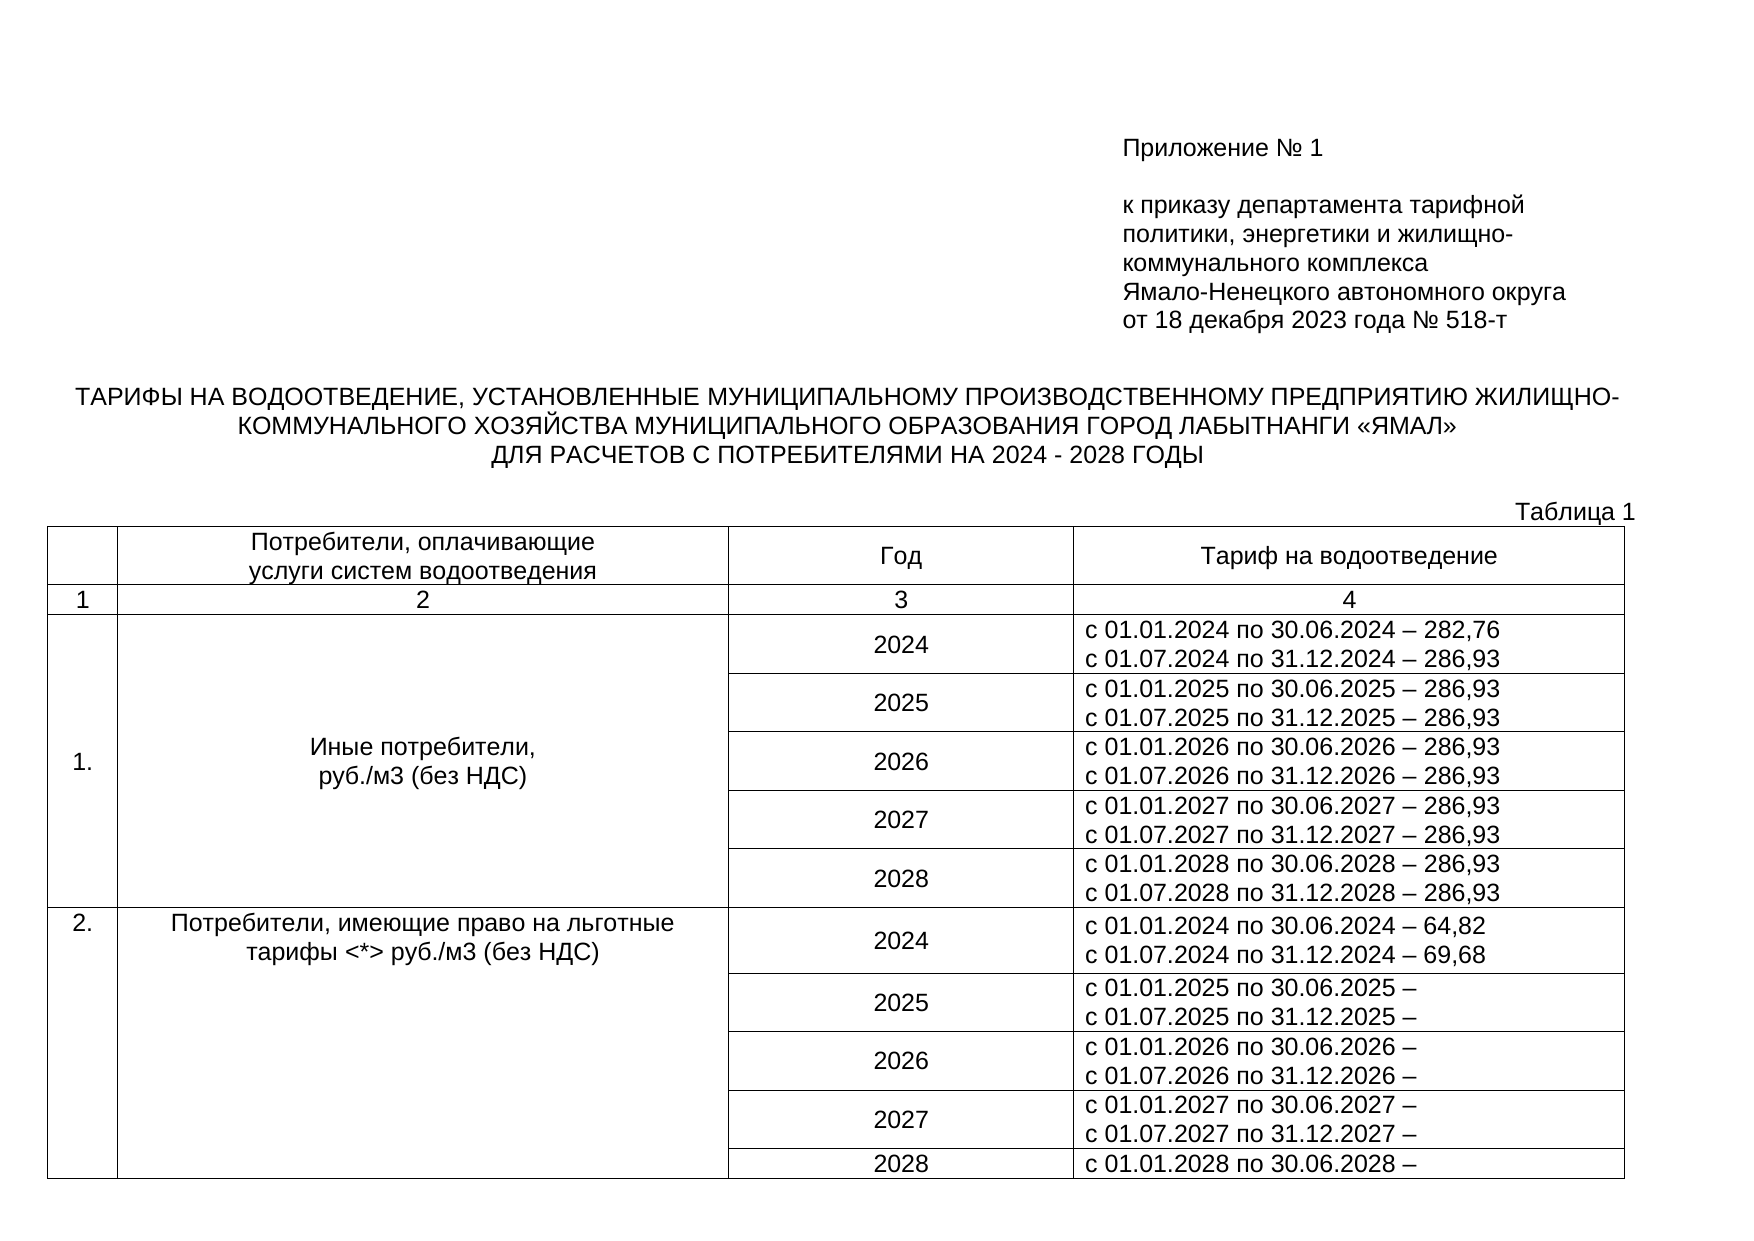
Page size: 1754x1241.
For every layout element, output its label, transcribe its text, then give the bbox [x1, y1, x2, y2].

table_cell Иные потребители, руб./м3 (без НДС) [118, 615, 728, 907]
table_cell 2026 [729, 732, 1073, 790]
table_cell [1074, 1149, 1624, 1178]
table_cell 2024 [729, 615, 1073, 673]
table_cell с 01.01.2025 по 30.06.2025 – 286,93 с 01.07.2025 по 31.12.2025 – 286,93 [1074, 674, 1624, 731]
table_cell с 01.01.2028 по 30.06.2028 – 286,93 с 01.07.2028 по 31.12.2028 – 286,93 [1424, 849, 1624, 907]
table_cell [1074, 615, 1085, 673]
table_cell с 01.01.2027 по 30.06.2027 – с 01.07.2027 по 31.12.2027 – [1074, 1091, 1624, 1148]
table_cell 2028 [729, 1149, 1073, 1178]
table_header [48, 527, 117, 584]
text Таблица 1 [59, 497, 1636, 526]
text ТАРИФЫ НА ВОДООТВЕДЕНИЕ, УСТАНОВЛЕННЫЕ МУНИЦИПАЛЬНОМУ ПРОИЗВОДСТВЕННОМУ ПРЕДПРИЯТИЮ ЖИЛИЩНО-КОММУНАЛЬНОГО ХОЗЯЙСТВА МУНИЦИПАЛЬНОГО ОБРАЗОВАНИЯ ГОРОД ЛАБЫТНАНГИ «ЯМАЛ» [59, 382, 1636, 439]
table_cell с 01.01.2026 по 30.06.2026 – 286,93 с 01.07.2026 по 31.12.2026 – 286,93 [1424, 732, 1624, 790]
text Приложение № 1 [1122, 133, 1636, 162]
table_header Тариф на водоотведение [1074, 527, 1624, 584]
table_cell с 01.01.2027 по 30.06.2027 – 286,93 с 01.07.2027 по 31.12.2027 – 286,93 [1074, 791, 1624, 848]
text ДЛЯ РАСЧЕТОВ С ПОТРЕБИТЕЛЯМИ НА 2024 - 2028 ГОДЫ [59, 439, 1636, 468]
text Ямало-Ненецкого автономного округа [1122, 277, 1636, 305]
table_cell 3 [729, 585, 1073, 614]
table_cell 2028 [729, 849, 1073, 907]
text к приказу департамента тарифной политики, энергетики и жилищно-коммунального комплекса [1122, 190, 1636, 277]
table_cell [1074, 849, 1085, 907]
table_cell 4 [1074, 585, 1624, 614]
table_cell 2026 [729, 1032, 1073, 1089]
table_header Потребители, оплачивающие услуги систем водоотведения [118, 527, 728, 584]
table_cell 2 [118, 585, 728, 614]
table_cell с 01.01.2024 по 30.06.2024 – 64,82 с 01.07.2024 по 31.12.2024 – 69,68 [1074, 908, 1624, 972]
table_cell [1074, 974, 1624, 1031]
table_cell 2025 [729, 674, 1073, 731]
table_cell 2027 [729, 1091, 1073, 1148]
table_cell 2027 [729, 791, 1073, 848]
text от 18 декабря 2023 года № 518-т [1122, 305, 1636, 334]
table_header Год [729, 527, 1073, 584]
table_cell 1. [48, 615, 117, 907]
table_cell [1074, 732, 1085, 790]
table_cell 2025 [729, 974, 1073, 1031]
table_cell 2024 [729, 908, 1073, 972]
table_cell Потребители, имеющие право на льготные тарифы <*> руб./м3 (без НДС) [118, 908, 728, 1178]
table_cell 2. [48, 908, 117, 1178]
table_cell 1 [48, 585, 117, 614]
table_cell с 01.01.2026 по 30.06.2026 – с 01.07.2026 по 31.12.2026 – [1074, 1032, 1624, 1089]
table_cell с 01.01.2024 по 30.06.2024 – 282,76 с 01.07.2024 по 31.12.2024 – 286,93 [1424, 615, 1624, 673]
